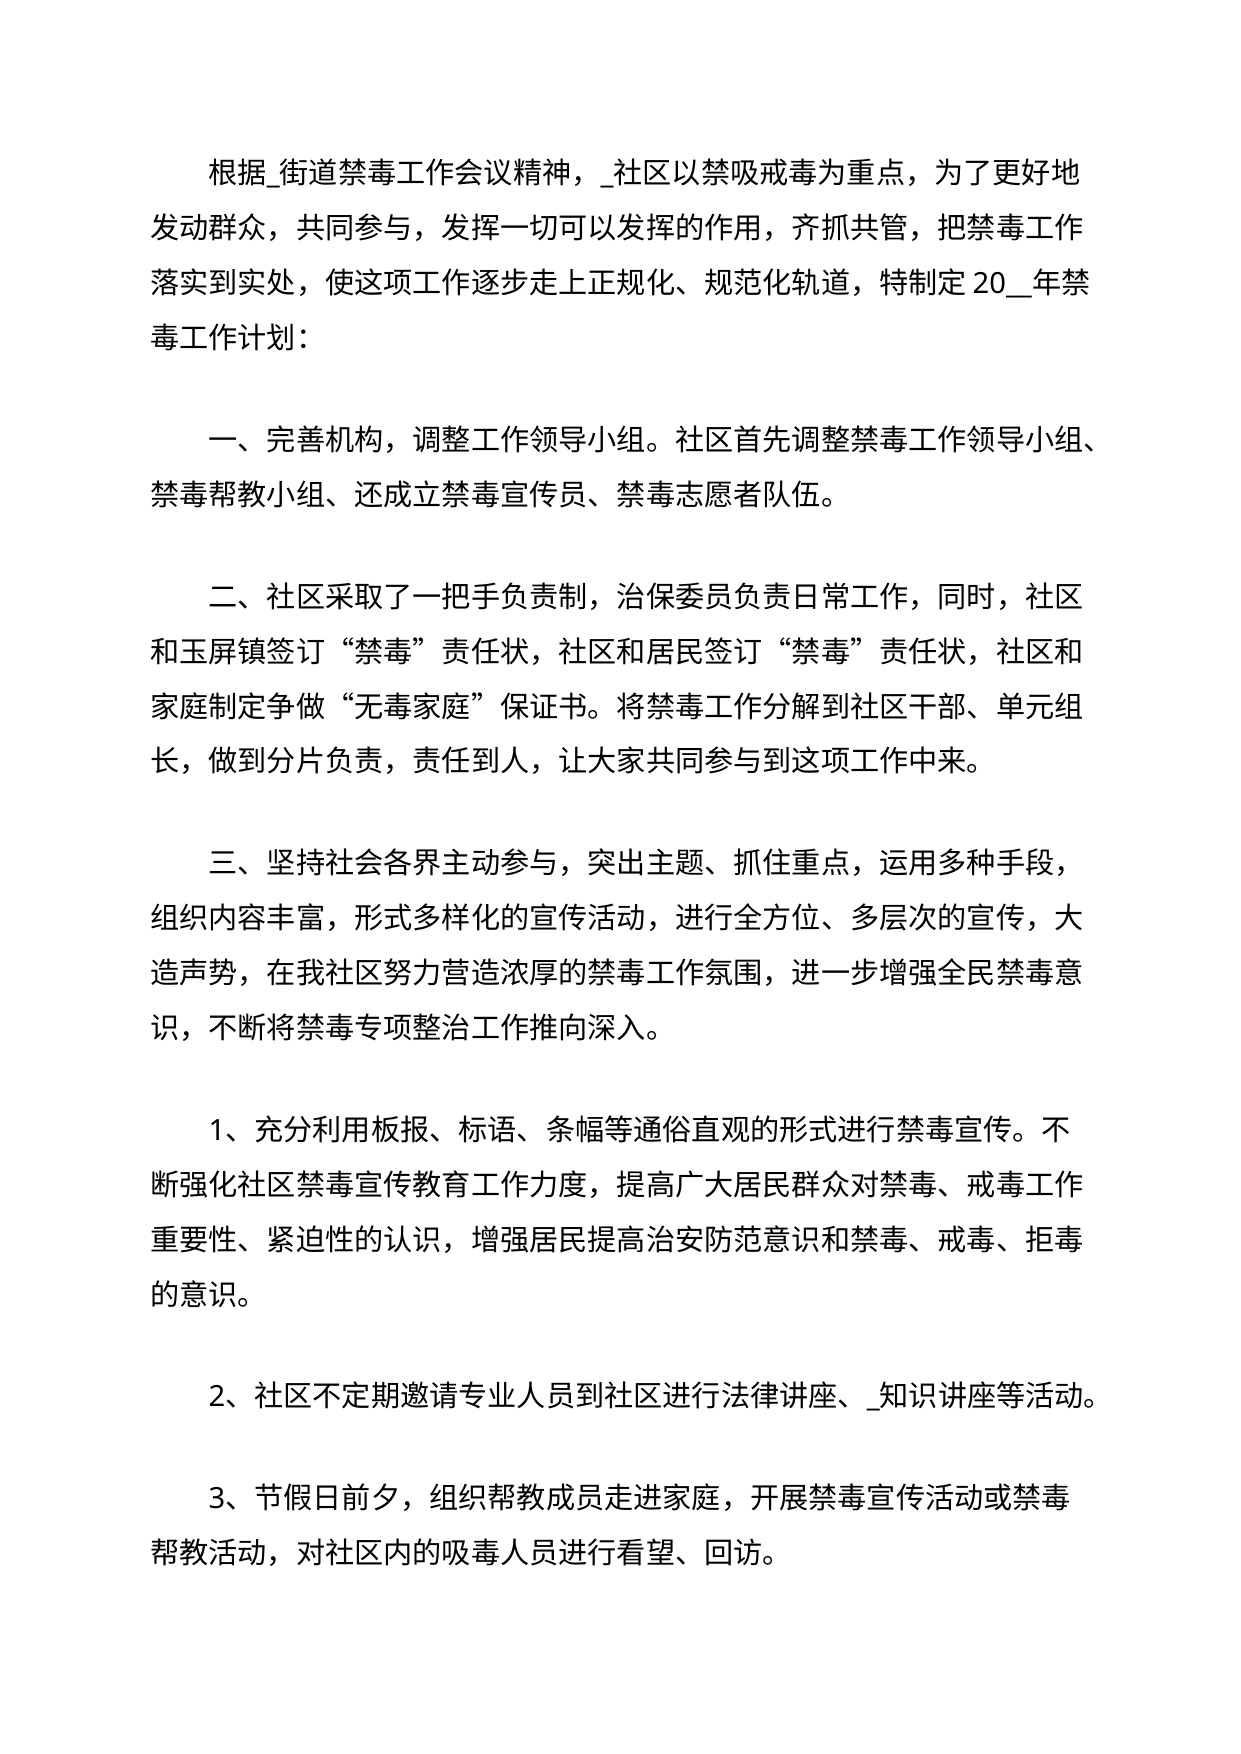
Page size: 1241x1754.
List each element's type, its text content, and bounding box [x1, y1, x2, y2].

text 根据_街道禁毒工作会议精神，_社区以禁吸戒毒为重点，为了更好地发动群众，共同参与，发挥一切可以发挥的作用，齐抓共管，把禁毒工作落实到实处，使这项工作逐步走上正规化、规范化轨道，特制定20__年禁毒工作计划： [150, 150, 1090, 357]
text 一、完善机构，调整工作领导小组。社区首先调整禁毒工作领导小组、禁毒帮教小组、还成立禁毒宣传员、禁毒志愿者队伍。 [150, 417, 1090, 514]
text 3、节假日前夕，组织帮教成员走进家庭，开展禁毒宣传活动或禁毒帮教活动，对社区内的吸毒人员进行看望、回访。 [150, 1475, 1090, 1572]
text 三、坚持社会各界主动参与，突出主题、抓住重点，运用多种手段，组织内容丰富，形式多样化的宣传活动，进行全方位、多层次的宣传，大造声势，在我社区努力营造浓厚的禁毒工作氛围，进一步增强全民禁毒意识，不断将禁毒专项整治工作推向深入。 [150, 840, 1090, 1047]
text 1、充分利用板报、标语、条幅等通俗直观的形式进行禁毒宣传。不断强化社区禁毒宣传教育工作力度，提高广大居民群众对禁毒、戒毒工作重要性、紧迫性的认识，增强居民提高治安防范意识和禁毒、戒毒、拒毒的意识。 [150, 1106, 1090, 1313]
text 二、社区采取了一把手负责制，治保委员负责日常工作，同时，社区和玉屏镇签订“禁毒”责任状，社区和居民签订“禁毒”责任状，社区和家庭制定争做“无毒家庭”保证书。将禁毒工作分解到社区干部、单元组长，做到分片负责，责任到人，让大家共同参与到这项工作中来。 [150, 573, 1090, 780]
text 2、社区不定期邀请专业人员到社区进行法律讲座、_知识讲座等活动。 [150, 1373, 1090, 1415]
